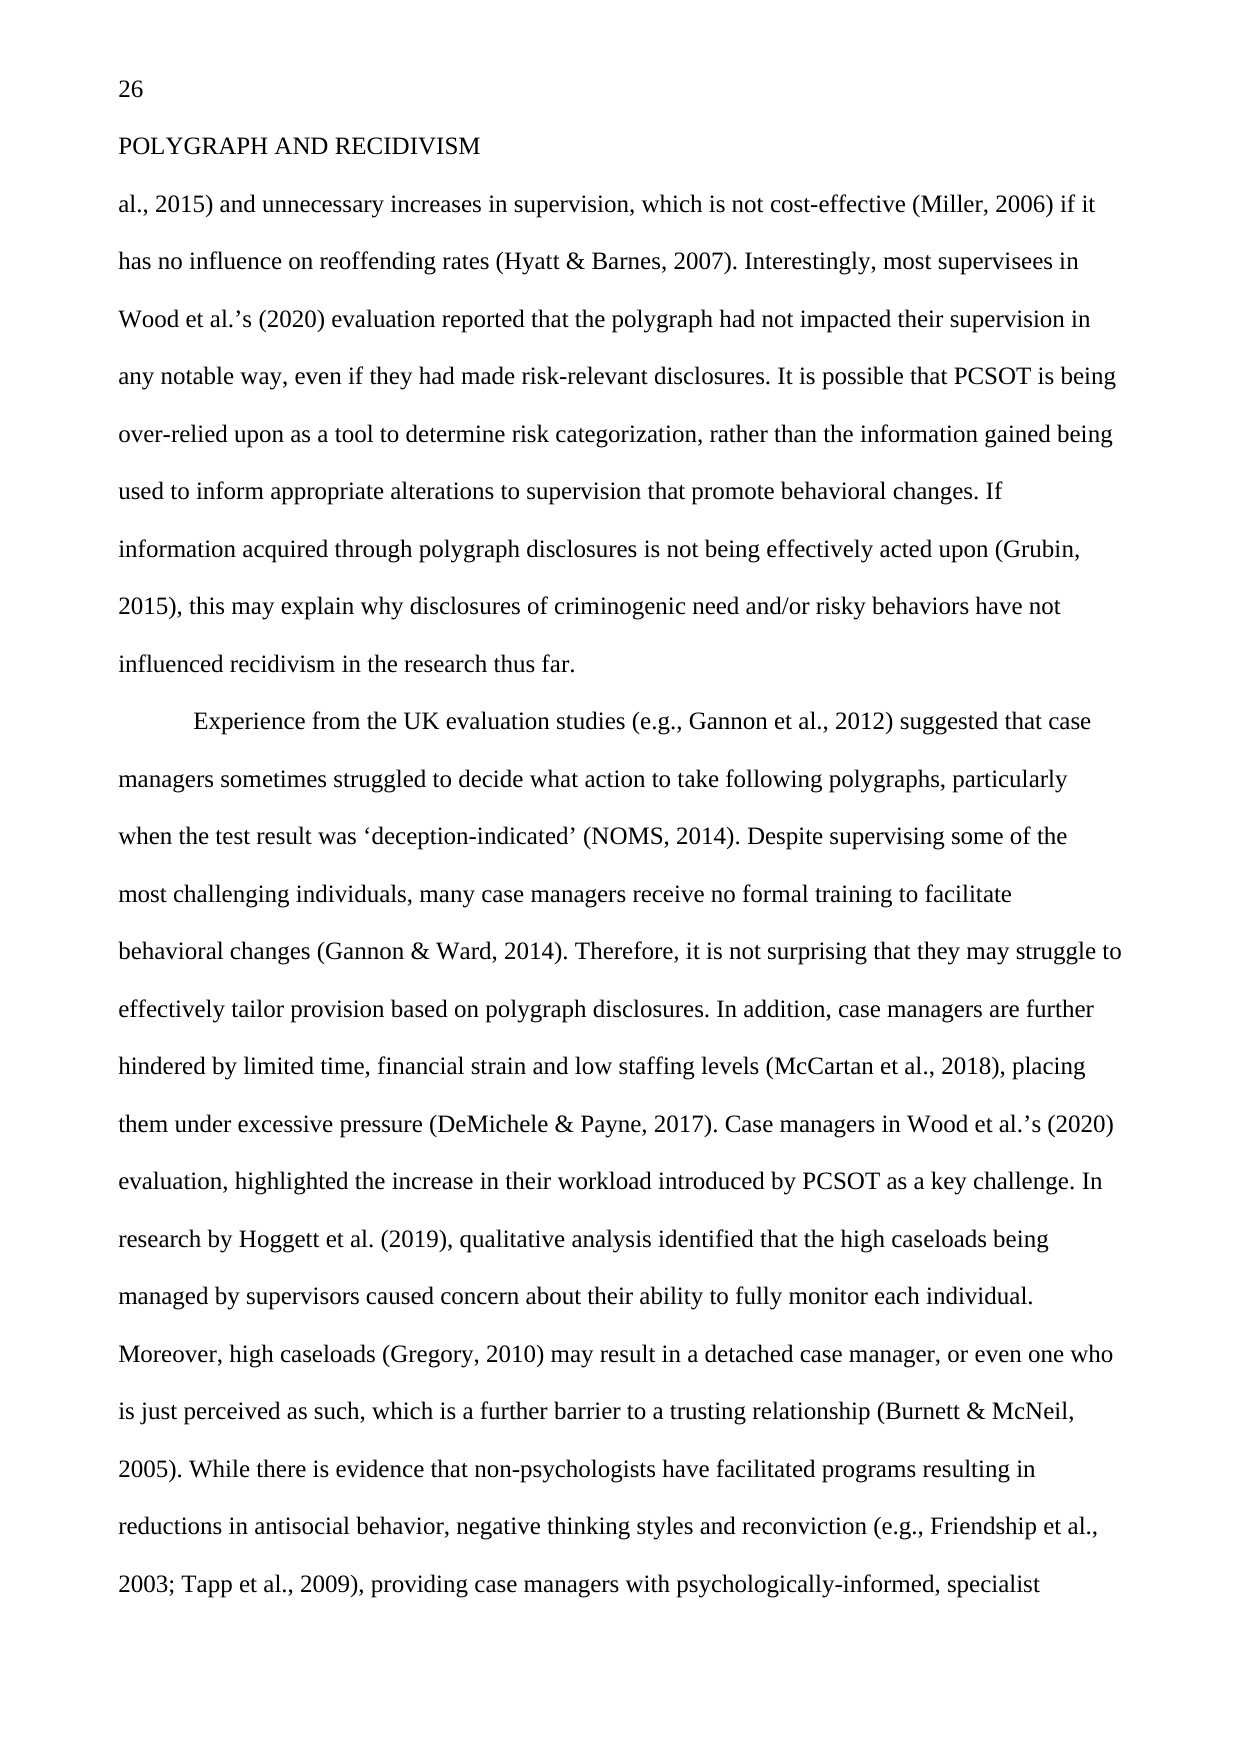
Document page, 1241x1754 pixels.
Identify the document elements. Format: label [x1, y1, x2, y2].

text [118, 706, 1122, 1597]
text [118, 189, 1122, 677]
